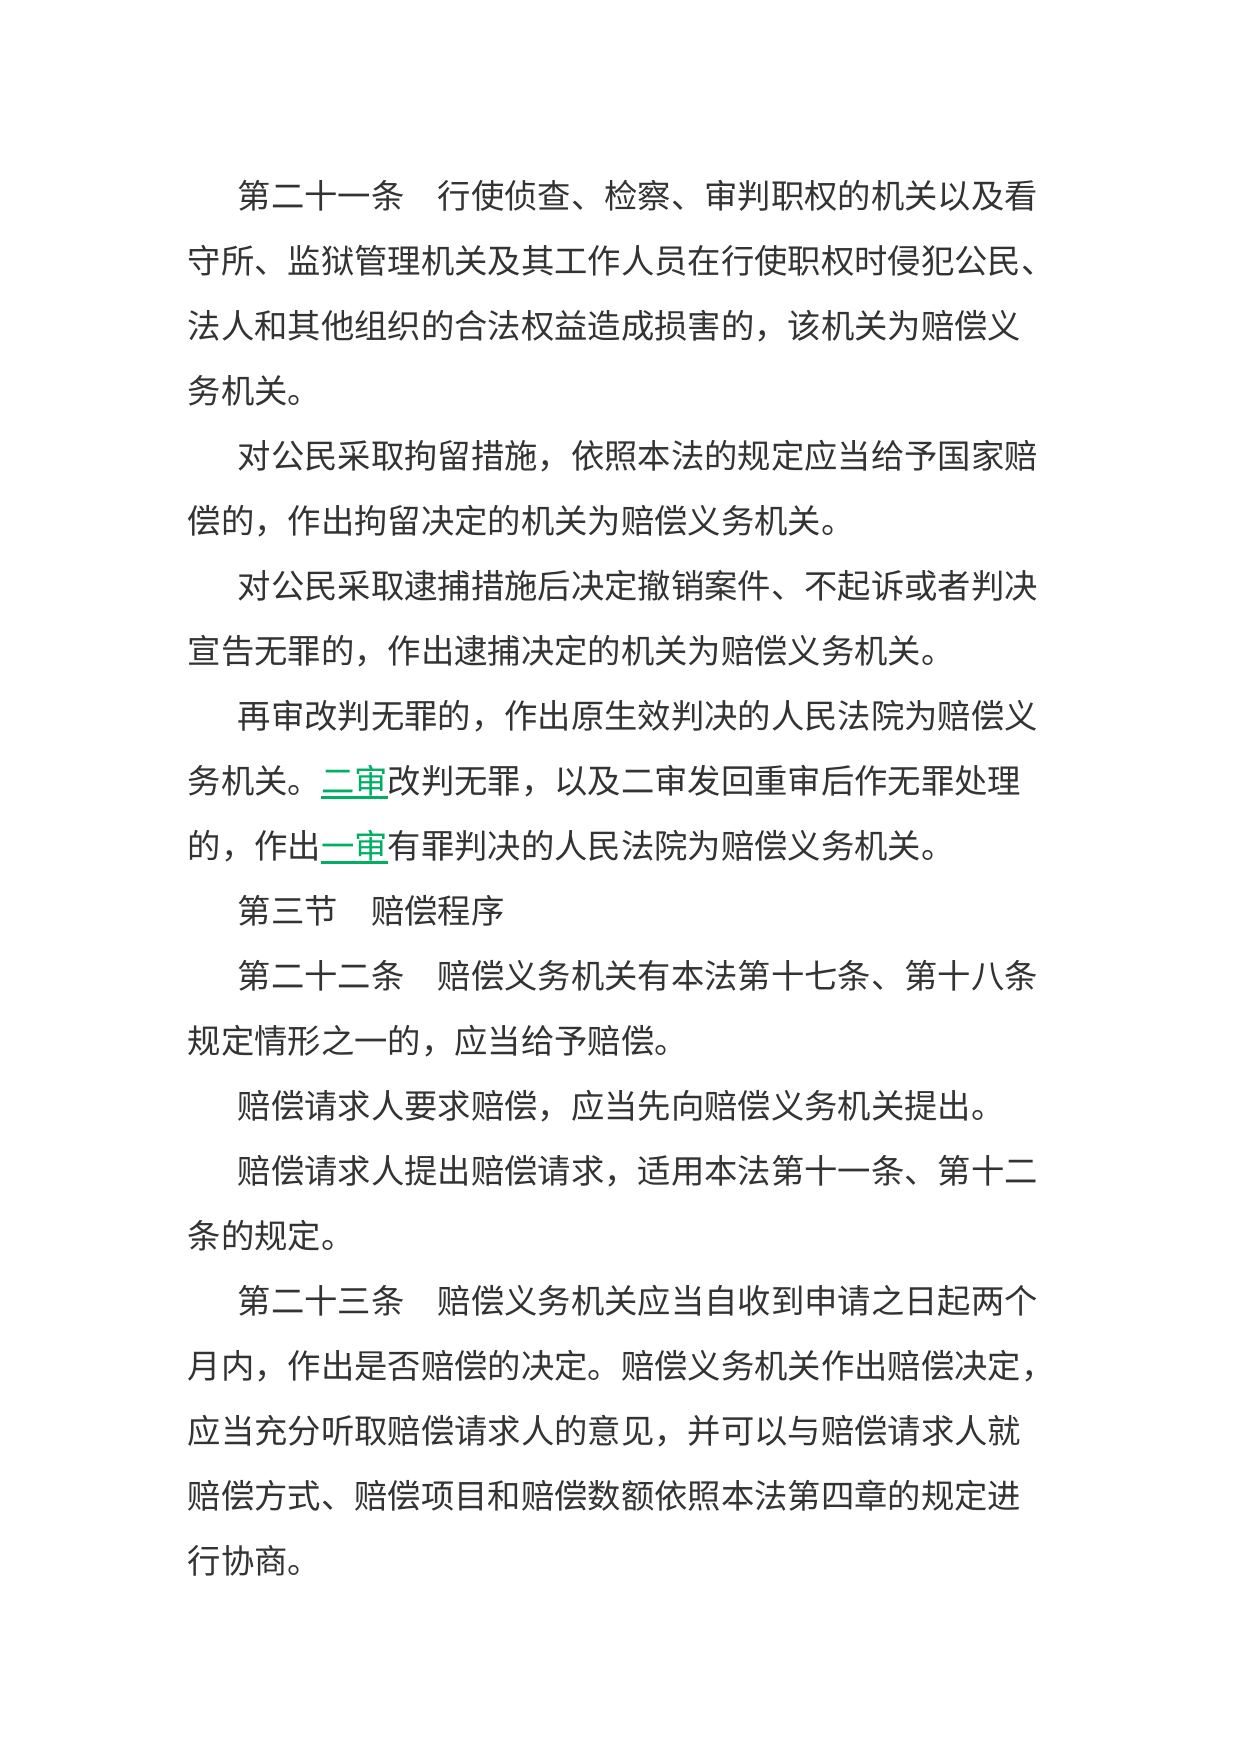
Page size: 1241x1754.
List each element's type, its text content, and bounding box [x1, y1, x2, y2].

text 再审改判无罪的，作出原生效判决的人民法院为赔偿义务机关。二审改判无罪，以及二审发回重审后作无罪处理的，作出一审有罪判决的人民法院为赔偿义务机关。 [187, 682, 1053, 877]
text 赔偿请求人提出赔偿请求，适用本法第十一条、第十二条的规定。 [187, 1137, 1053, 1267]
text 赔偿请求人要求赔偿，应当先向赔偿义务机关提出。 [187, 1072, 1053, 1137]
text 对公民采取拘留措施，依照本法的规定应当给予国家赔偿的，作出拘留决定的机关为赔偿义务机关。 [187, 422, 1053, 552]
text 第二十一条 行使侦查、检察、审判职权的机关以及看守所、监狱管理机关及其工作人员在行使职权时侵犯公民、法人和其他组织的合法权益造成损害的，该机关为赔偿义务机关。 [187, 162, 1053, 422]
text 第二十二条 赔偿义务机关有本法第十七条、第十八条规定情形之一的，应当给予赔偿。 [187, 942, 1053, 1072]
text 第三节 赔偿程序 [187, 877, 1053, 942]
text 对公民采取逮捕措施后决定撤销案件、不起诉或者判决宣告无罪的，作出逮捕决定的机关为赔偿义务机关。 [187, 552, 1053, 682]
text 第二十三条 赔偿义务机关应当自收到申请之日起两个月内，作出是否赔偿的决定。赔偿义务机关作出赔偿决定，应当充分听取赔偿请求人的意见，并可以与赔偿请求人就赔偿方式、赔偿项目和赔偿数额依照本法第四章的规定进行协商。 [187, 1267, 1053, 1592]
